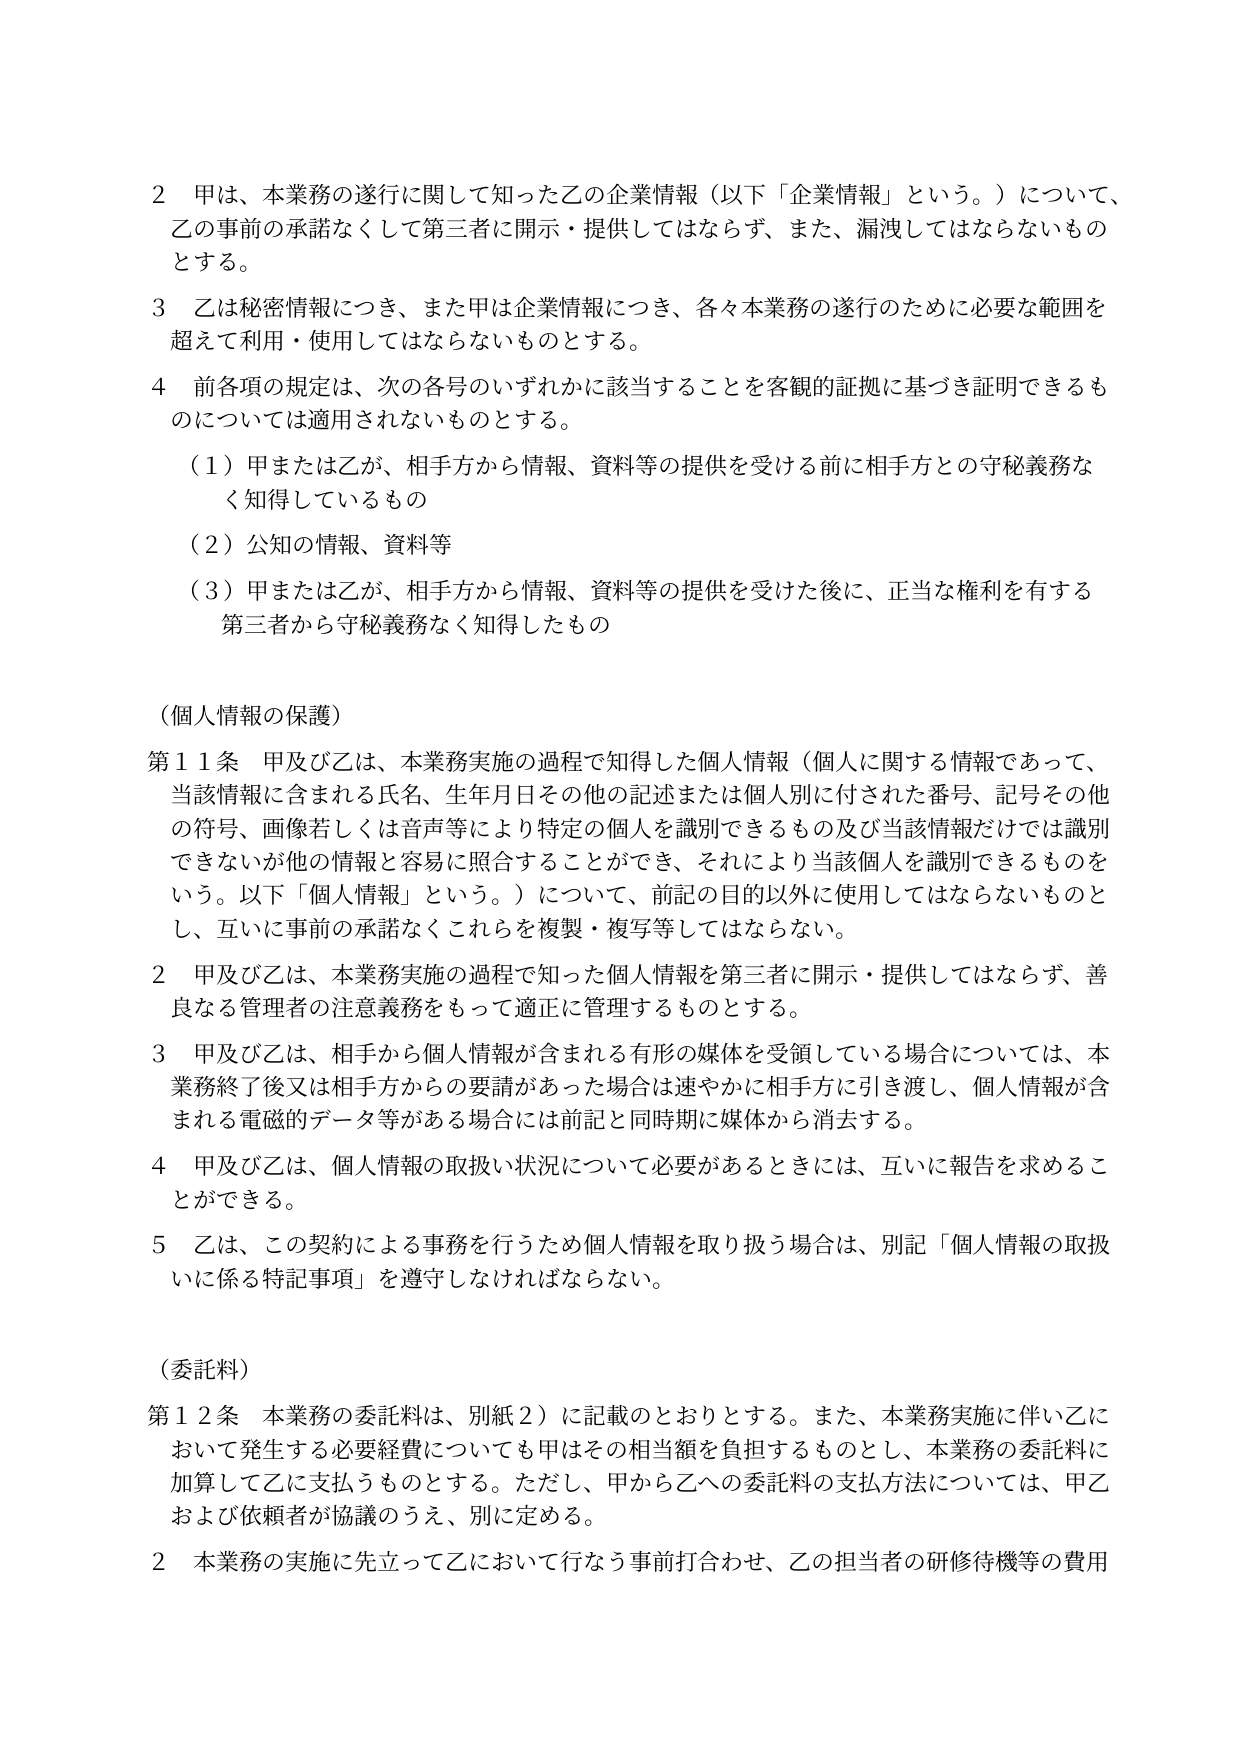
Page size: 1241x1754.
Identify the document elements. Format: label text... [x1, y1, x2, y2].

text ４ 前各項の規定は、次の各号のいずれかに該当することを客観的証拠に基づき証明できるものについては適用されないものとする。 [148, 369, 1110, 436]
text （個人情報の保護） [148, 698, 1110, 731]
text 第１１条 甲及び乙は、本業務実施の過程で知得した個人情報（個人に関する情報であって、当該情報に含まれる氏名、生年月日その他の記述または個人別に付された番号、記号その他の符号、画像若しくは音声等により特定の個人を識別できるもの及び当該情報だけでは識別できないが他の情報と容易に照合することができ、それにより当該個人を識別できるものをいう。以下「個人情報」という。）について、前記の目的以外に使用してはならないものとし、互いに事前の承諾なくこれらを複製・複写等してはならない。 [148, 744, 1110, 944]
text ３ 甲及び乙は、相手から個人情報が含まれる有形の媒体を受領している場合については、本業務終了後又は相手方からの要請があった場合は速やかに相手方に引き渡し、個人情報が含まれる電磁的データ等がある場合には前記と同時期に媒体から消去する。 [148, 1036, 1110, 1136]
text （２）公知の情報、資料等 [177, 527, 1110, 561]
text （委託料） [148, 1352, 1110, 1386]
text ３ 乙は秘密情報につき、また甲は企業情報につき、各々本業務の遂行のために必要な範囲を超えて利用・使用してはならないものとする。 [148, 290, 1110, 356]
text ２ 甲及び乙は、本業務実施の過程で知った個人情報を第三者に開示・提供してはならず、善良なる管理者の注意義務をもって適正に管理するものとする。 [148, 956, 1110, 1023]
text ４ 甲及び乙は、個人情報の取扱い状況について必要があるときには、互いに報告を求めることができる。 [148, 1148, 1110, 1215]
text （１）甲または乙が、相手方から情報、資料等の提供を受ける前に相手方との守秘義務なく知得しているもの [177, 448, 1110, 515]
text 第１２条 本業務の委託料は、別紙２）に記載のとおりとする。また、本業務実施に伴い乙において発生する必要経費についても甲はその相当額を負担するものとし、本業務の委託料に加算して乙に支払うものとする。ただし、甲から乙への委託料の支払方法については、甲乙および依頼者が協議のうえ、別に定める。 [148, 1398, 1110, 1531]
text ２ 甲は、本業務の遂行に関して知った乙の企業情報（以下「企業情報」という。）について、乙の事前の承諾なくして第三者に開示・提供してはならず、また、漏洩してはならないものとする。 [148, 177, 1110, 277]
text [148, 1544, 1110, 1577]
text ５ 乙は、この契約による事務を行うため個人情報を取り扱う場合は、別記「個人情報の取扱いに係る特記事項」を遵守しなければならない。 [148, 1227, 1110, 1294]
text （３）甲または乙が、相手方から情報、資料等の提供を受けた後に、正当な権利を有する第三者から守秘義務なく知得したもの [177, 573, 1110, 640]
